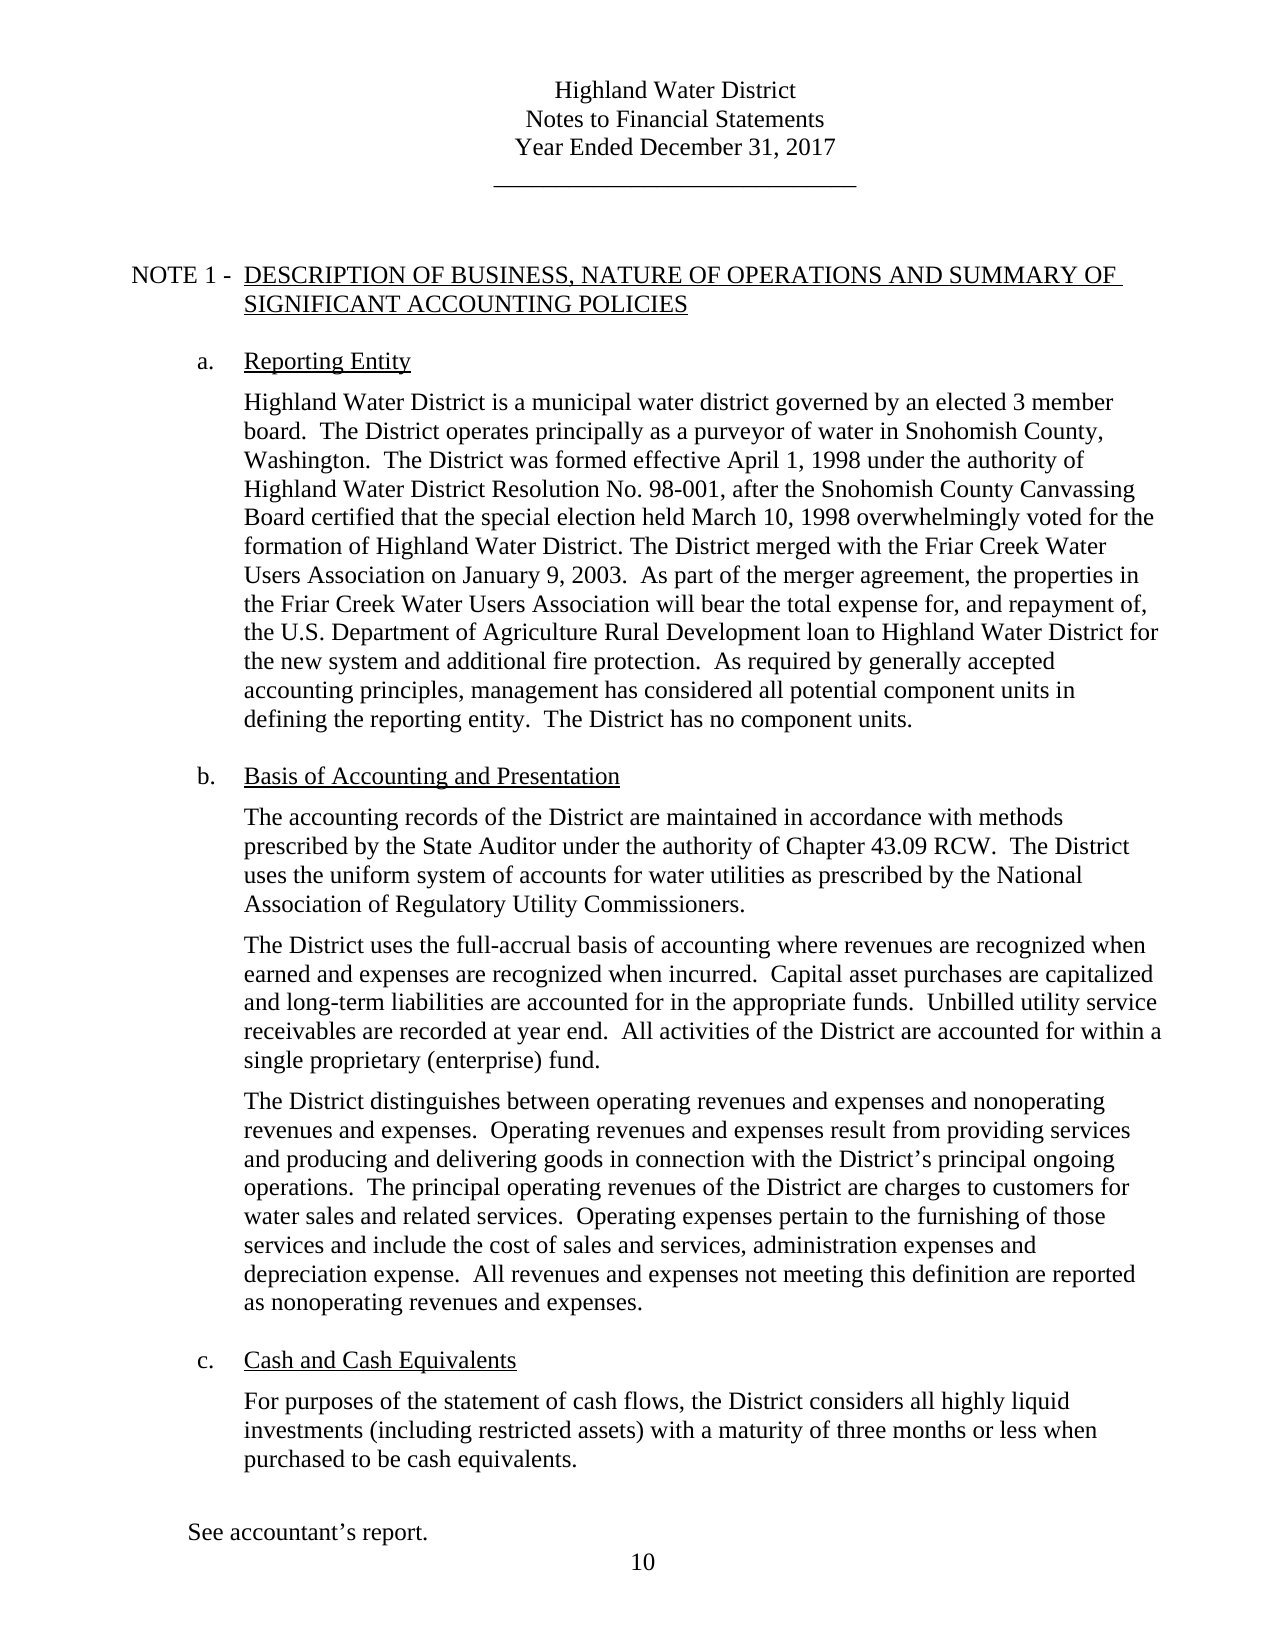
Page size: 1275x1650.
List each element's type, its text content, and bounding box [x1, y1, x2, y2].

text a. Reporting Entity [197, 346, 1162, 375]
text The District uses the full-accrual basis of accounting where revenues are recognized when earned and expenses are recognized when incurred. Capital asset purchases are capitalized and long-term liabilities are accounted for in the appropriate funds. Unbilled utility service receivables are recorded at year end. All activities of the District are accounted for within a single proprietary (enterprise) fund. [131, 930, 1162, 1074]
text b. Basis of Accounting and Presentation [197, 761, 1162, 790]
text The District distinguishes between operating revenues and expenses and nonoperating revenues and expenses. Operating revenues and expenses result from providing services and producing and delivering goods in connection with the District’s principal ongoing operations. The principal operating revenues of the District are charges to customers for water sales and related services. Operating expenses pertain to the furnishing of those services and include the cost of sales and services, administration expenses and depreciation expense. All revenues and expenses not meeting this definition are reported as nonoperating revenues and expenses. [244, 1086, 1162, 1316]
text Highland Water District is a municipal water district governed by an elected 3 member board. The District operates principally as a purveyor of water in Snohomish County, Washington. The District was formed effective April 1, 1998 under the authority of Highland Water District Resolution No. 98-001, after the Snohomish County Canvassing Board certified that the special election held March 10, 1998 overwhelmingly voted for the formation of Highland Water District. The District merged with the Friar Creek Water Users Association on January 9, 2003. As part of the merger agreement, the properties in the Friar Creek Water Users Association will bear the total expense for, and repayment of, the U.S. Department of Agriculture Rural Development loan to Highland Water District for the new system and additional fire protection. As required by generally accepted accounting principles, management has considered all potential component units in defining the reporting entity. The District has no component units. [131, 387, 1162, 732]
text For purposes of the statement of cash flows, the District considers all highly liquid investments (including restricted assets) with a maturity of three months or less when purchased to be cash equivalents. [131, 1386, 1162, 1472]
text The accounting records of the District are maintained in accordance with methods prescribed by the State Auditor under the authority of Chapter 43.09 RCW. The District uses the uniform system of accounts for water utilities as prescribed by the National Association of Regulatory Utility Commissioners. [131, 802, 1162, 917]
text NOTE 1 - DESCRIPTION OF BUSINESS, NATURE OF OPERATIONS AND SUMMARY OF SIGNIFICANT ACCOUNTING POLICIES [131, 260, 1162, 317]
text c. Cash and Cash Equivalents [197, 1345, 1162, 1374]
